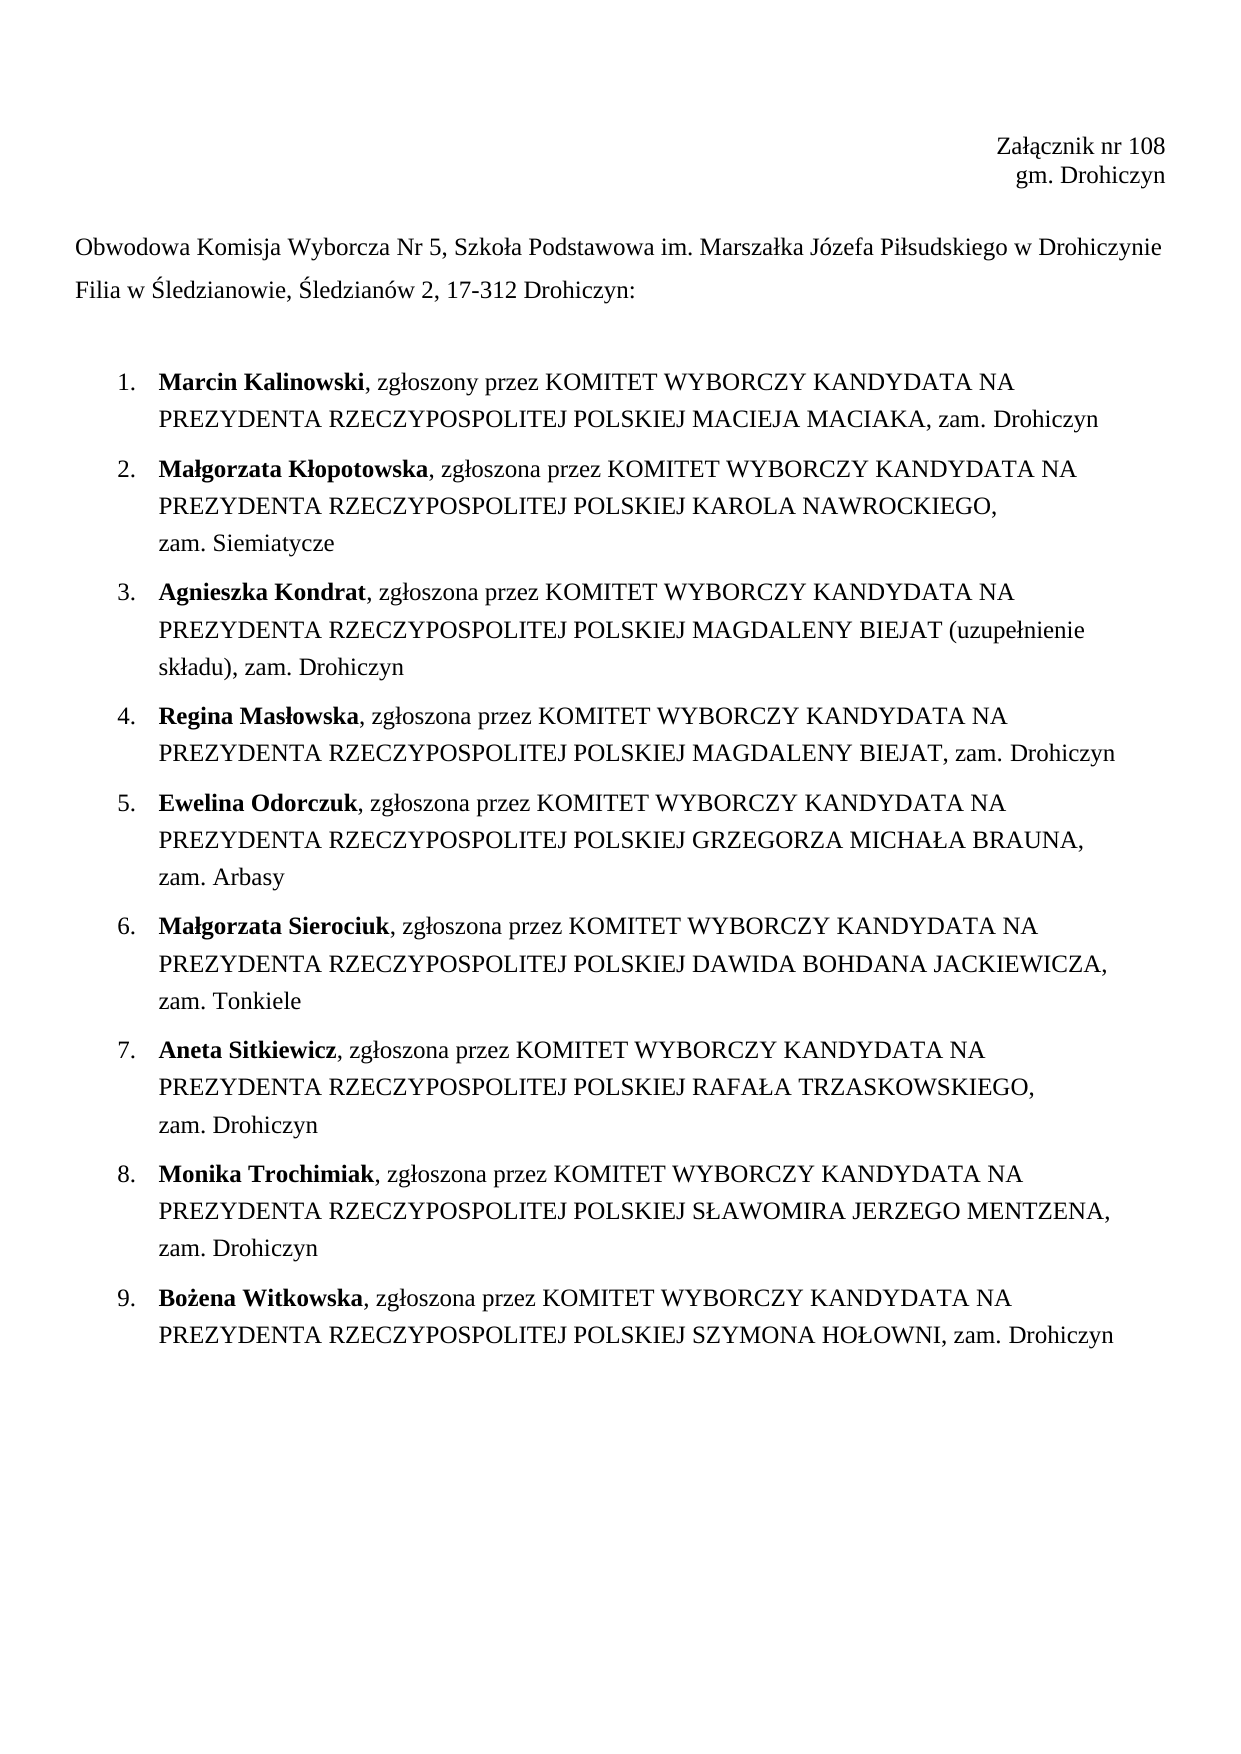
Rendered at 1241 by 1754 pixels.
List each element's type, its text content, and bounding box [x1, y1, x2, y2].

table_cell Ewelina Odorczuk, zgłoszona przez KOMITET WYBORCZY KANDYDATA NA PREZYDENTA RZECZYPOSPOLITEJ POLSKIEJ GRZEGORZA MICHAŁA BRAUNA, zam. Arbasy [147, 782, 1166, 906]
text Obwodowa Komisja Wyborcza Nr 5, Szkoła Podstawowa im. Marszałka Józefa Piłsudskiego w Drohiczynie Filia w Śledzianowie, Śledzianów 2, 17-312 Drohiczyn: [75, 232, 1165, 304]
table_cell 2. [74, 448, 147, 572]
table_cell Agnieszka Kondrat, zgłoszona przez KOMITET WYBORCZY KANDYDATA NA PREZYDENTA RZECZYPOSPOLITEJ POLSKIEJ MAGDALENY BIEJAT (uzupełnienie składu), zam. Drohiczyn [147, 572, 1166, 695]
table_cell 3. [74, 572, 147, 695]
table_cell 9. [74, 1277, 147, 1363]
text gm. Drohiczyn [75, 160, 1165, 189]
table_cell Monika Trochimiak, zgłoszona przez KOMITET WYBORCZY KANDYDATA NA PREZYDENTA RZECZYPOSPOLITEJ POLSKIEJ SŁAWOMIRA JERZEGO MENTZENA, zam. Drohiczyn [147, 1153, 1166, 1277]
table_cell Aneta Sitkiewicz, zgłoszona przez KOMITET WYBORCZY KANDYDATA NA PREZYDENTA RZECZYPOSPOLITEJ POLSKIEJ RAFAŁA TRZASKOWSKIEGO, zam. Drohiczyn [147, 1029, 1166, 1153]
table_header 1. [74, 361, 147, 448]
table_cell 6. [74, 906, 147, 1029]
table_header Marcin Kalinowski, zgłoszony przez KOMITET WYBORCZY KANDYDATA NA PREZYDENTA RZECZYPOSPOLITEJ POLSKIEJ MACIEJA MACIAKA, zam. Drohiczyn [147, 361, 1166, 448]
table_cell Małgorzata Kłopotowska, zgłoszona przez KOMITET WYBORCZY KANDYDATA NA PREZYDENTA RZECZYPOSPOLITEJ POLSKIEJ KAROLA NAWROCKIEGO, zam. Siemiatycze [147, 448, 1166, 572]
table_cell 8. [74, 1153, 147, 1277]
table_cell Małgorzata Sierociuk, zgłoszona przez KOMITET WYBORCZY KANDYDATA NA PREZYDENTA RZECZYPOSPOLITEJ POLSKIEJ DAWIDA BOHDANA JACKIEWICZA, zam. Tonkiele [147, 906, 1166, 1029]
text Załącznik nr 108 [607, 131, 1165, 160]
table_cell Bożena Witkowska, zgłoszona przez KOMITET WYBORCZY KANDYDATA NA PREZYDENTA RZECZYPOSPOLITEJ POLSKIEJ SZYMONA HOŁOWNI, zam. Drohiczyn [147, 1277, 1166, 1363]
table_cell 7. [74, 1029, 147, 1153]
table_cell 4. [74, 695, 147, 782]
table_cell Regina Masłowska, zgłoszona przez KOMITET WYBORCZY KANDYDATA NA PREZYDENTA RZECZYPOSPOLITEJ POLSKIEJ MAGDALENY BIEJAT, zam. Drohiczyn [147, 695, 1166, 782]
table_cell 5. [74, 782, 147, 906]
